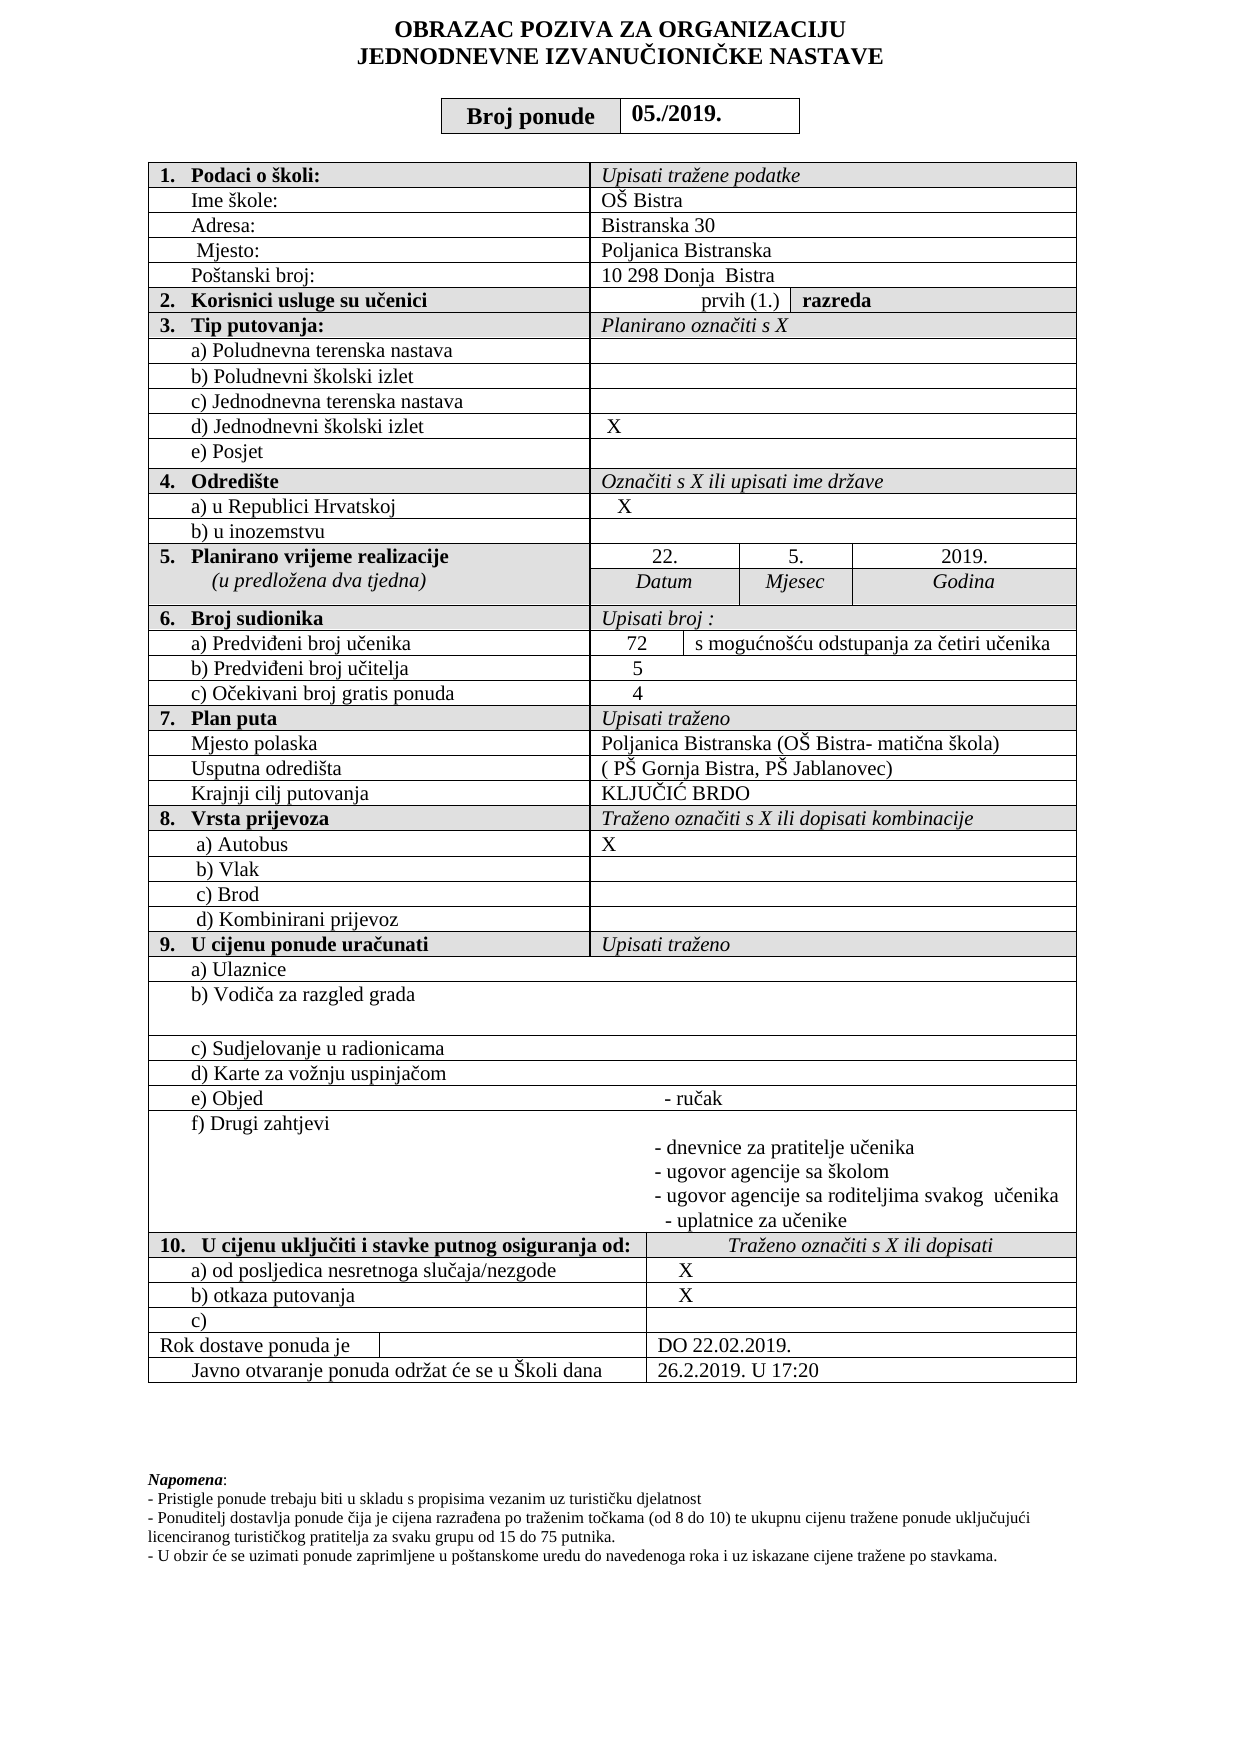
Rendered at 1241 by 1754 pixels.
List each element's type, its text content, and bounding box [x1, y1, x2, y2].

table_cell Javno otvaranje ponuda održat će se u Školi dana [149, 1358, 646, 1382]
table_cell a) Poludnevna terenska nastava [149, 339, 589, 362]
table_cell 26.2.2019. U 17:20 [647, 1358, 1076, 1382]
table_cell 10 298 Donja Bistra [591, 263, 1076, 287]
table_cell [591, 339, 1076, 362]
table_cell 10. U cijenu uključiti i stavke putnog osiguranja od: [149, 1233, 646, 1257]
table_cell prvih (1.) [591, 288, 790, 312]
table_cell X [647, 1283, 1076, 1307]
table_cell [591, 389, 1076, 413]
table_cell Poljanica Bistranska [591, 238, 1076, 262]
table_cell 5 [591, 656, 1076, 680]
table_cell 6. Broj sudionika [149, 606, 589, 629]
table_cell b) Poludnevni školski izlet [149, 364, 589, 388]
text - U obzir će se uzimati ponude zaprimljene u poštanskome uredu do navedenoga roka i uz iskazane cijene tražene po stavkama. [148, 1546, 1092, 1565]
table_header Broj ponude [442, 99, 620, 133]
table_cell [380, 1333, 646, 1357]
table_cell Godina [853, 569, 1076, 604]
table_cell b) u inozemstvu [149, 519, 589, 543]
table_cell Traženo označiti s X ili dopisati kombinacije [591, 806, 1076, 830]
table_cell 2019. [853, 544, 1076, 568]
table_cell Traženo označiti s X ili dopisati [647, 1233, 1076, 1257]
table_cell Mjesto: [149, 238, 589, 262]
table_cell DO 22.02.2019. [647, 1333, 1076, 1357]
text JEDNODNEVNE IZVANUČIONIČKE NASTAVE [148, 42, 1092, 70]
text - Pristigle ponude trebaju biti u skladu s propisima vezanim uz turističku djelatnost [148, 1489, 1092, 1508]
table_header 1. Podaci o školi: [149, 163, 589, 187]
table_cell KLJUČIĆ BRDO [591, 781, 1076, 805]
table_cell Ime škole: [149, 188, 589, 212]
table_cell X [591, 494, 1076, 518]
table_cell [591, 439, 1076, 468]
table_cell 8. Vrsta prijevoza [149, 806, 589, 830]
table_cell c) Očekivani broj gratis ponuda [149, 681, 589, 705]
table_cell 4 [591, 681, 1076, 705]
table_cell d) Jednodnevni školski izlet [149, 414, 589, 438]
table_cell 22. [591, 544, 739, 568]
table_cell a) Predviđeni broj učenika [149, 631, 589, 655]
table_cell a) u Republici Hrvatskoj [149, 494, 589, 518]
table_header 05./2019. [621, 99, 799, 133]
table_cell X [591, 414, 1076, 438]
table_cell c) Brod [149, 882, 589, 906]
table_cell b) Vlak [149, 857, 589, 881]
text - Ponuditelj dostavlja ponude čija je cijena razrađena po traženim točkama (od 8 do 10) te ukupnu cijenu tražene ponude uključujući licenciranog turističkog pratitelja za svaku grupu od 15 do 75 putnika. [148, 1508, 1092, 1546]
table_cell c) [149, 1308, 646, 1332]
table_cell b) Vodiča za razgled grada [149, 982, 1076, 1035]
table_cell d) Kombinirani prijevoz [149, 907, 589, 931]
table_cell [591, 882, 1076, 906]
table_cell razreda [791, 288, 1076, 312]
table_cell b) Predviđeni broj učitelja [149, 656, 589, 680]
table_cell e) Objed - ručak [149, 1086, 1076, 1110]
table_cell Datum [591, 569, 739, 604]
table_cell ( PŠ Gornja Bistra, PŠ Jablanovec) [591, 756, 1076, 780]
table_cell Poštanski broj: [149, 263, 589, 287]
table_cell e) Posjet [149, 439, 589, 468]
text Napomena: [148, 1469, 1092, 1489]
table_cell 4. Odredište [149, 469, 589, 493]
table_cell OŠ Bistra [591, 188, 1076, 212]
table_cell Adresa: [149, 213, 589, 237]
table_cell 72 [591, 631, 683, 655]
table_cell s mogućnošću odstupanja za četiri učenika [684, 631, 1076, 655]
table_cell 5. [740, 544, 852, 568]
table_header Upisati tražene podatke [591, 163, 1076, 187]
table_cell Označiti s X ili upisati ime države [591, 469, 1076, 493]
table_cell X [647, 1258, 1076, 1282]
table_cell X [591, 831, 1076, 856]
table_cell 7. Plan puta [149, 706, 589, 730]
table_cell b) otkaza putovanja [149, 1283, 646, 1307]
table_cell a) Ulaznice [149, 957, 1076, 981]
table_cell [647, 1308, 1076, 1332]
text OBRAZAC POZIVA ZA ORGANIZACIJU [148, 15, 1092, 42]
table_cell Mjesto polaska [149, 731, 589, 755]
table_cell d) Karte za vožnju uspinjačom [149, 1061, 1076, 1085]
table_cell Poljanica Bistranska (OŠ Bistra- matična škola) [591, 731, 1076, 755]
table_cell Usputna odredišta [149, 756, 589, 780]
table_cell Mjesec [740, 569, 852, 604]
table_cell Rok dostave ponuda je [149, 1333, 379, 1357]
table_cell [591, 907, 1076, 931]
table_cell a) od posljedica nesretnoga slučaja/nezgode [149, 1258, 646, 1282]
table_cell Bistranska 30 [591, 213, 1076, 237]
table_cell 2. Korisnici usluge su učenici [149, 288, 589, 312]
table_cell Krajnji cilj putovanja [149, 781, 589, 805]
table_cell [591, 857, 1076, 881]
table_cell c) Jednodnevna terenska nastava [149, 389, 589, 413]
table_cell Upisati traženo [591, 932, 1076, 956]
table_cell 5. Planirano vrijeme realizacije (u predložena dva tjedna) [149, 544, 589, 604]
table_cell Upisati traženo [591, 706, 1076, 730]
table_cell f) Drugi zahtjevi - dnevnice za pratitelje učenika - ugovor agencije sa školom - ugovor agencije sa roditeljima svakog učenika - uplatnice za učenike [149, 1111, 1076, 1232]
table_cell Upisati broj : [591, 606, 1076, 629]
table_cell 3. Tip putovanja: [149, 313, 589, 337]
table_cell c) Sudjelovanje u radionicama [149, 1036, 1076, 1060]
table_cell [591, 364, 1076, 388]
table_cell [591, 519, 1076, 543]
table_cell Planirano označiti s X [591, 313, 1076, 337]
table_cell a) Autobus [149, 831, 589, 856]
table_cell 9. U cijenu ponude uračunati [149, 932, 589, 956]
